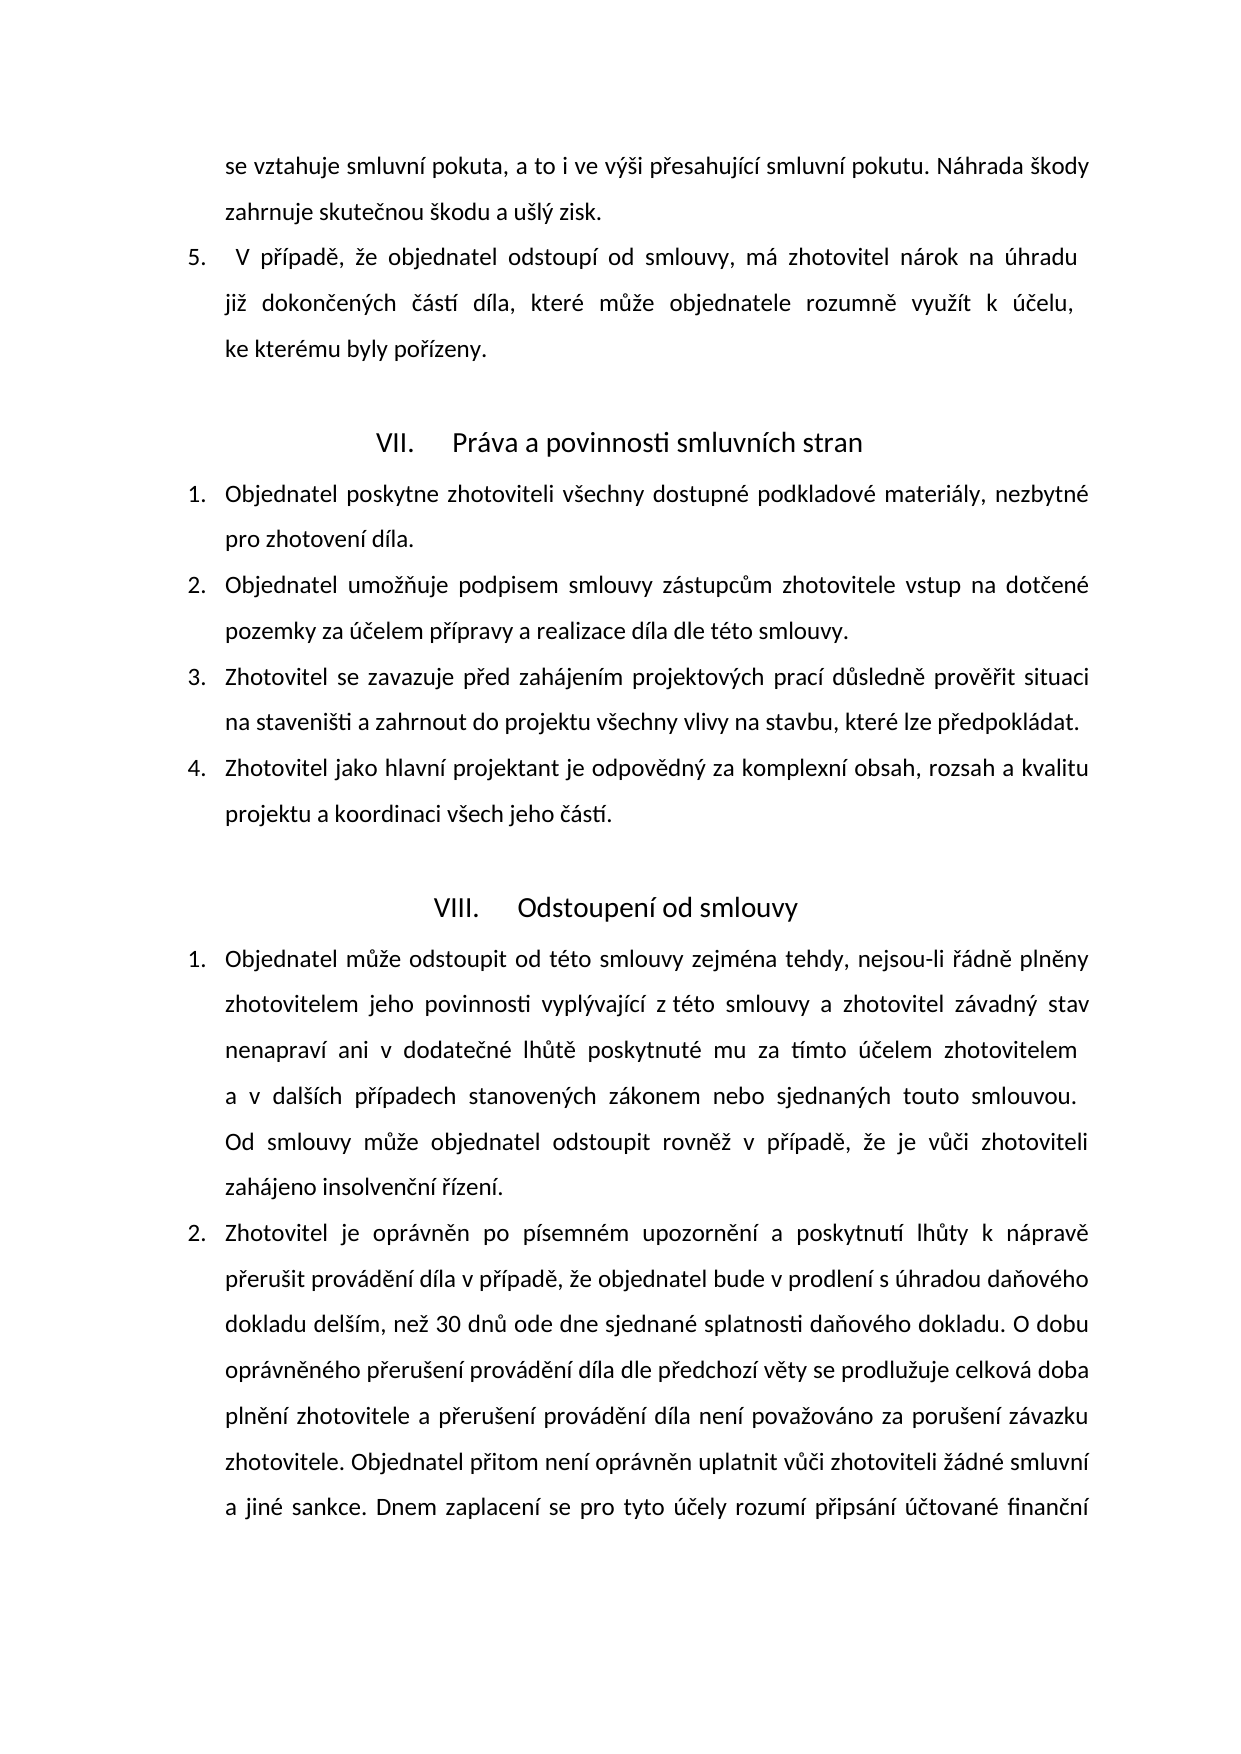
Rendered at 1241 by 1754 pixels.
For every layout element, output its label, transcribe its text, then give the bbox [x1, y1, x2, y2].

list Práva a povinnosti smluvních stran [187, 424, 1090, 460]
list V případě, že objednatel odstoupí od smlouvy, má zhotovitel nárok na úhradu již dokončených částí díla, které může objednatele rozumně využít k účelu, ke kterému byly pořízeny. [187, 241, 1090, 363]
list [187, 1217, 1090, 1522]
list Zhotovitel se zavazuje před zahájením projektových prací důsledně prověřit situaci na staveništi a zahrnout do projektu všechny vlivy na stavbu, které lze předpokládat. [187, 661, 1090, 737]
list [187, 150, 1090, 226]
list Objednatel poskytne zhotoviteli všechny dostupné podkladové materiály, nezbytné pro zhotovení díla. [187, 478, 1090, 554]
list Objednatel umožňuje podpisem smlouvy zástupcům zhotovitele vstup na dotčené pozemky za účelem přípravy a realizace díla dle této smlouvy. [187, 569, 1090, 646]
list Odstoupení od smlouvy [187, 889, 1090, 925]
list Objednatel může odstoupit od této smlouvy zejména tehdy, nejsou-li řádně plněny zhotovitelem jeho povinnosti vyplývající z této smlouvy a zhotovitel závadný stav nenapraví ani v dodatečné lhůtě poskytnuté mu za tímto účelem zhotovitelem a v dalších případech stanovených zákonem nebo sjednaných touto smlouvou. Od smlouvy může objednatel odstoupit rovněž v případě, že je vůči zhotoviteli zahájeno insolvenční řízení. [187, 943, 1090, 1202]
list Zhotovitel jako hlavní projektant je odpovědný za komplexní obsah, rozsah a kvalitu projektu a koordinaci všech jeho částí. [187, 752, 1090, 828]
